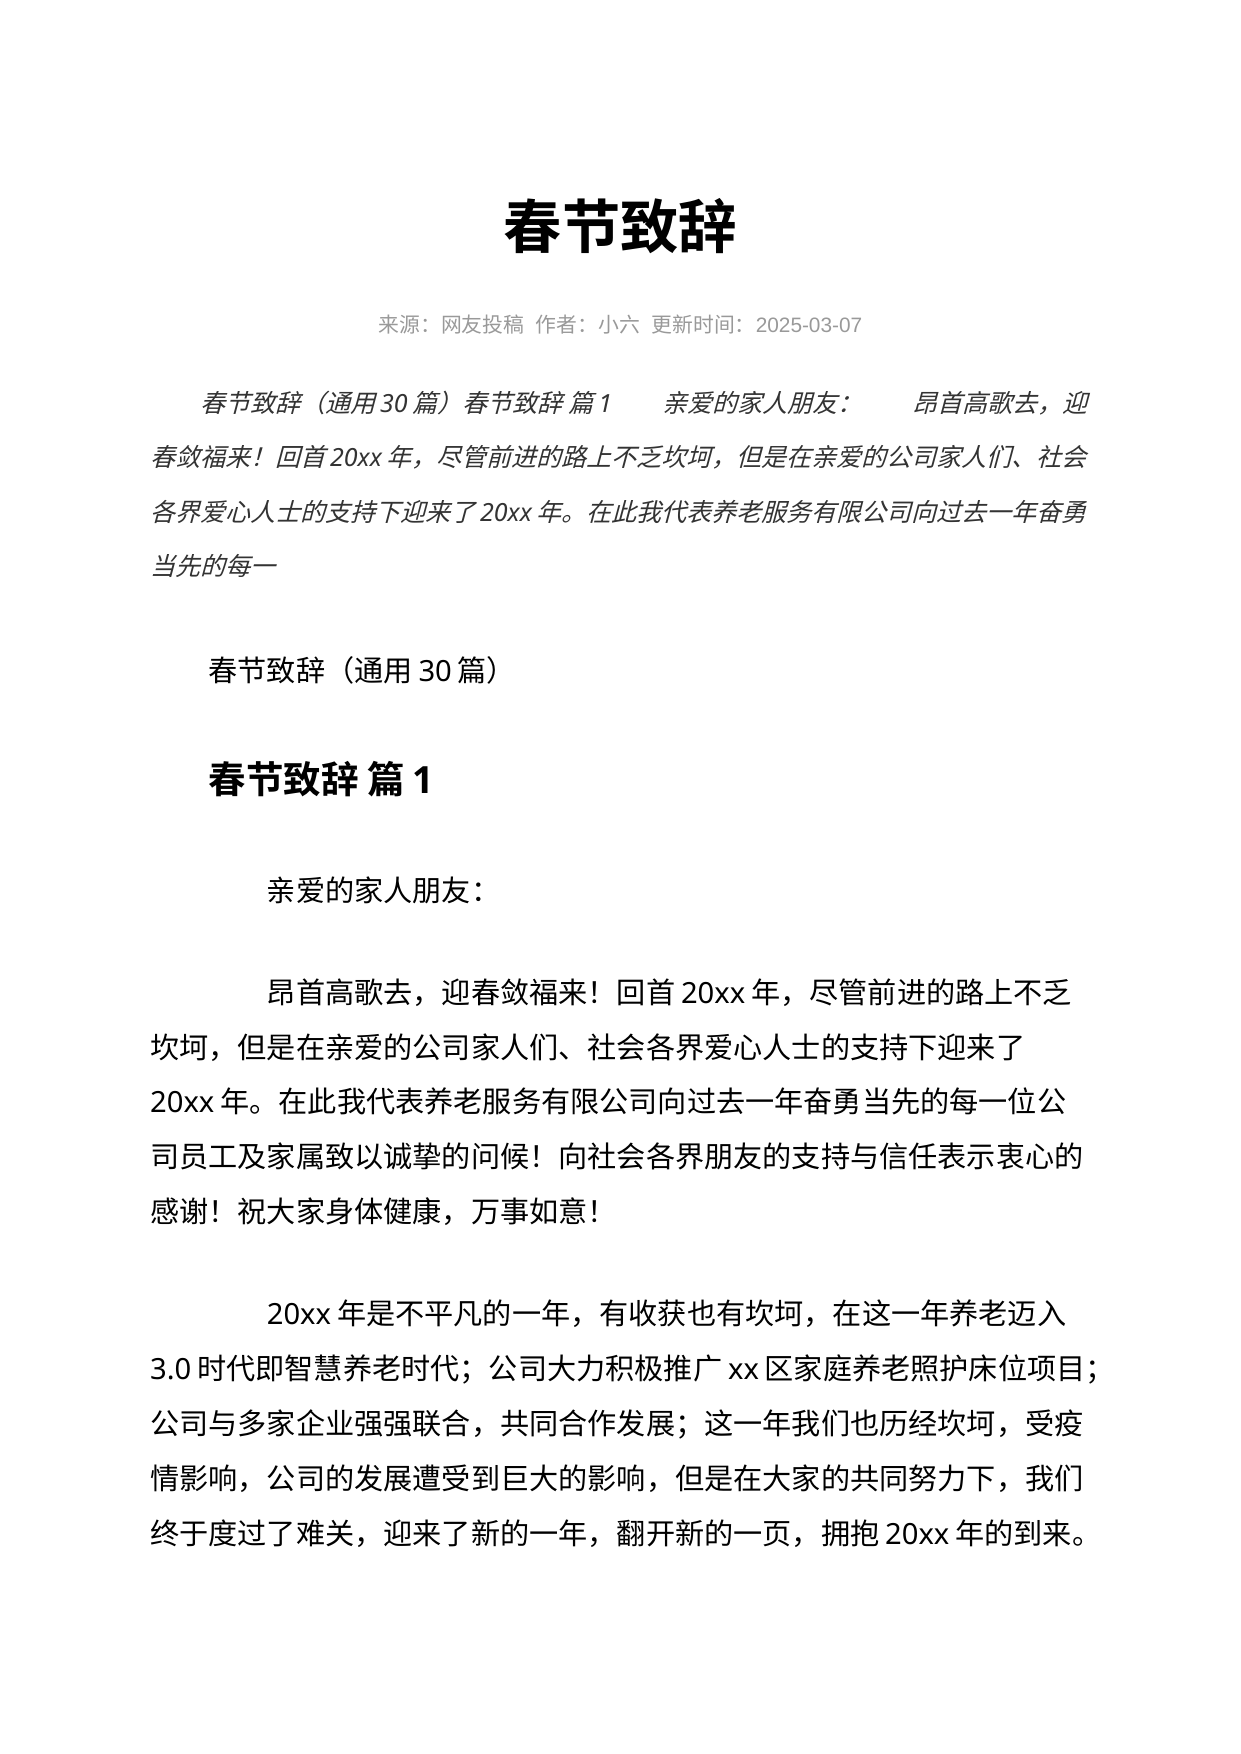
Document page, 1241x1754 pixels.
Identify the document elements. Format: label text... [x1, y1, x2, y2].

text 亲爱的家人朋友： [150, 867, 1090, 910]
text 春节致辞 篇1 [150, 750, 1090, 804]
subtitle 春节致辞 [150, 181, 1090, 266]
text 春节致辞（通用30篇）春节致辞 篇1 亲爱的家人朋友： 昂首高歌去，迎春敛福来！回首20xx年，尽管前进的路上不乏坎坷，但是在亲爱的公司家人们、社会各界爱心人士的支持下迎来了20xx年。在此我代表养老服务有限公司向过去一年奋勇当先的每一 [150, 383, 1090, 583]
text 春节致辞（通用30篇） [150, 648, 1090, 690]
text 昂首高歌去，迎春敛福来！回首20xx年，尽管前进的路上不乏坎坷，但是在亲爱的公司家人们、社会各界爱心人士的支持下迎来了20xx年。在此我代表养老服务有限公司向过去一年奋勇当先的每一位公司员工及家属致以诚挚的问候！向社会各界朋友的支持与信任表示衷心的感谢！祝大家身体健康，万事如意！ [150, 969, 1090, 1231]
text 来源：网友投稿 作者：小六 更新时间：2025-03-07 [150, 313, 1090, 337]
text 20xx年是不平凡的一年，有收获也有坎坷，在这一年养老迈入3.0时代即智慧养老时代；公司大力积极推广xx区家庭养老照护床位项目；公司与多家企业强强联合，共同合作发展；这一年我们也历经坎坷，受疫情影响，公司的发展遭受到巨大的影响，但是在大家的共同努力下，我们终于度过了难关，迎来了新的一年，翻开新的一页，拥抱20xx年的到来。 [150, 1291, 1090, 1553]
